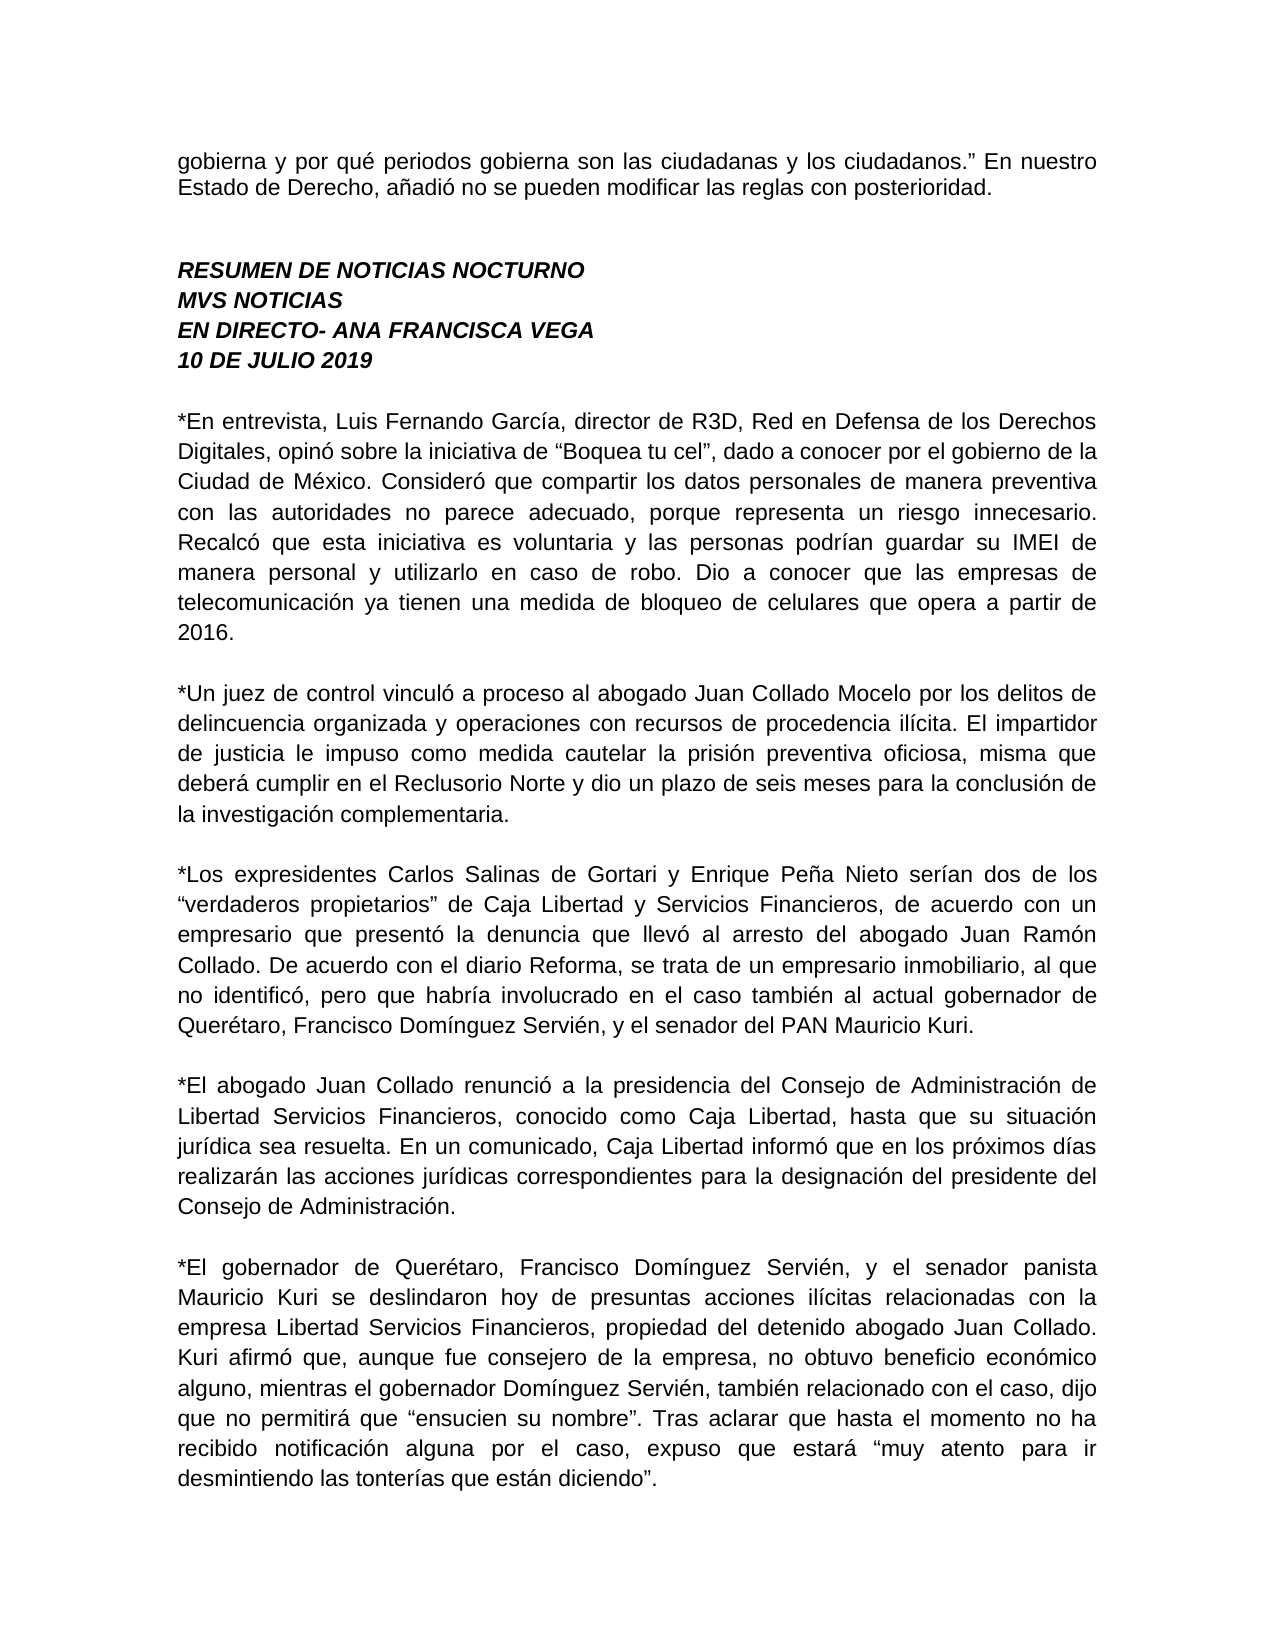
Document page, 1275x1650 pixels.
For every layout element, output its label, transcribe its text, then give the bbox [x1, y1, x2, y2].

text *En entrevista, Luis Fernando García, director de R3D, Red en Defensa de los Derechos Digitales, opinó sobre la iniciativa de “Boquea tu cel”, dado a conocer por el gobierno de la Ciudad de México. Consideró que compartir los datos personales de manera preventiva con las autoridades no parece adecuado, porque representa un riesgo innecesario. Recalcó que esta iniciativa es voluntaria y las personas podrían guardar su IMEI de manera personal y utilizarlo en caso de robo. Dio a conocer que las empresas de telecomunicación ya tienen una medida de bloqueo de celulares que opera a partir de 2016. [177, 408, 1098, 646]
text *El abogado Juan Collado renunció a la presidencia del Consejo de Administración de Libertad Servicios Financieros, conocido como Caja Libertad, hasta que su situación jurídica sea resuelta. En un comunicado, Caja Libertad informó que en los próximos días realizarán las acciones jurídicas correspondientes para la designación del presidente del Consejo de Administración. [177, 1072, 1098, 1220]
text *Los expresidentes Carlos Salinas de Gortari y Enrique Peña Nieto serían dos de los “verdaderos propietarios” de Caja Libertad y Servicios Financieros, de acuerdo con un empresario que presentó la denuncia que llevó al arresto del abogado Juan Ramón Collado. De acuerdo con el diario Reforma, se trata de un empresario inmobiliario, al que no identificó, pero que habría involucrado en el caso también al actual gobernador de Querétaro, Francisco Domínguez Servién, y el senador del PAN Mauricio Kuri. [177, 861, 1098, 1038]
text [177, 148, 1098, 200]
text MVS NOTICIAS [177, 287, 1098, 313]
text *Un juez de control vinculó a proceso al abogado Juan Collado Mocelo por los delitos de delincuencia organizada y operaciones con recursos de procedencia ilícita. El impartidor de justicia le impuso como medida cautelar la prisión preventiva oficiosa, misma que deberá cumplir en el Reclusorio Norte y dio un plazo de seis meses para la conclusión de la investigación complementaria. [177, 680, 1098, 827]
text 10 DE JULIO 2019 [177, 347, 1098, 374]
text RESUMEN DE NOTICIAS NOCTURNO [177, 257, 1098, 283]
text EN DIRECTO- ANA FRANCISCA VEGA [177, 317, 1098, 344]
text *El gobernador de Querétaro, Francisco Domínguez Servién, y el senador panista Mauricio Kuri se deslindaron hoy de presuntas acciones ilícitas relacionadas con la empresa Libertad Servicios Financieros, propiedad del detenido abogado Juan Collado. Kuri afirmó que, aunque fue consejero de la empresa, no obtuvo beneficio económico alguno, mientras el gobernador Domínguez Servién, también relacionado con el caso, dijo que no permitirá que “ensucien su nombre”. Tras aclarar que hasta el momento no ha recibido notificación alguna por el caso, expuso que estará “muy atento para ir desmintiendo las tonterías que están diciendo”. [177, 1254, 1098, 1492]
